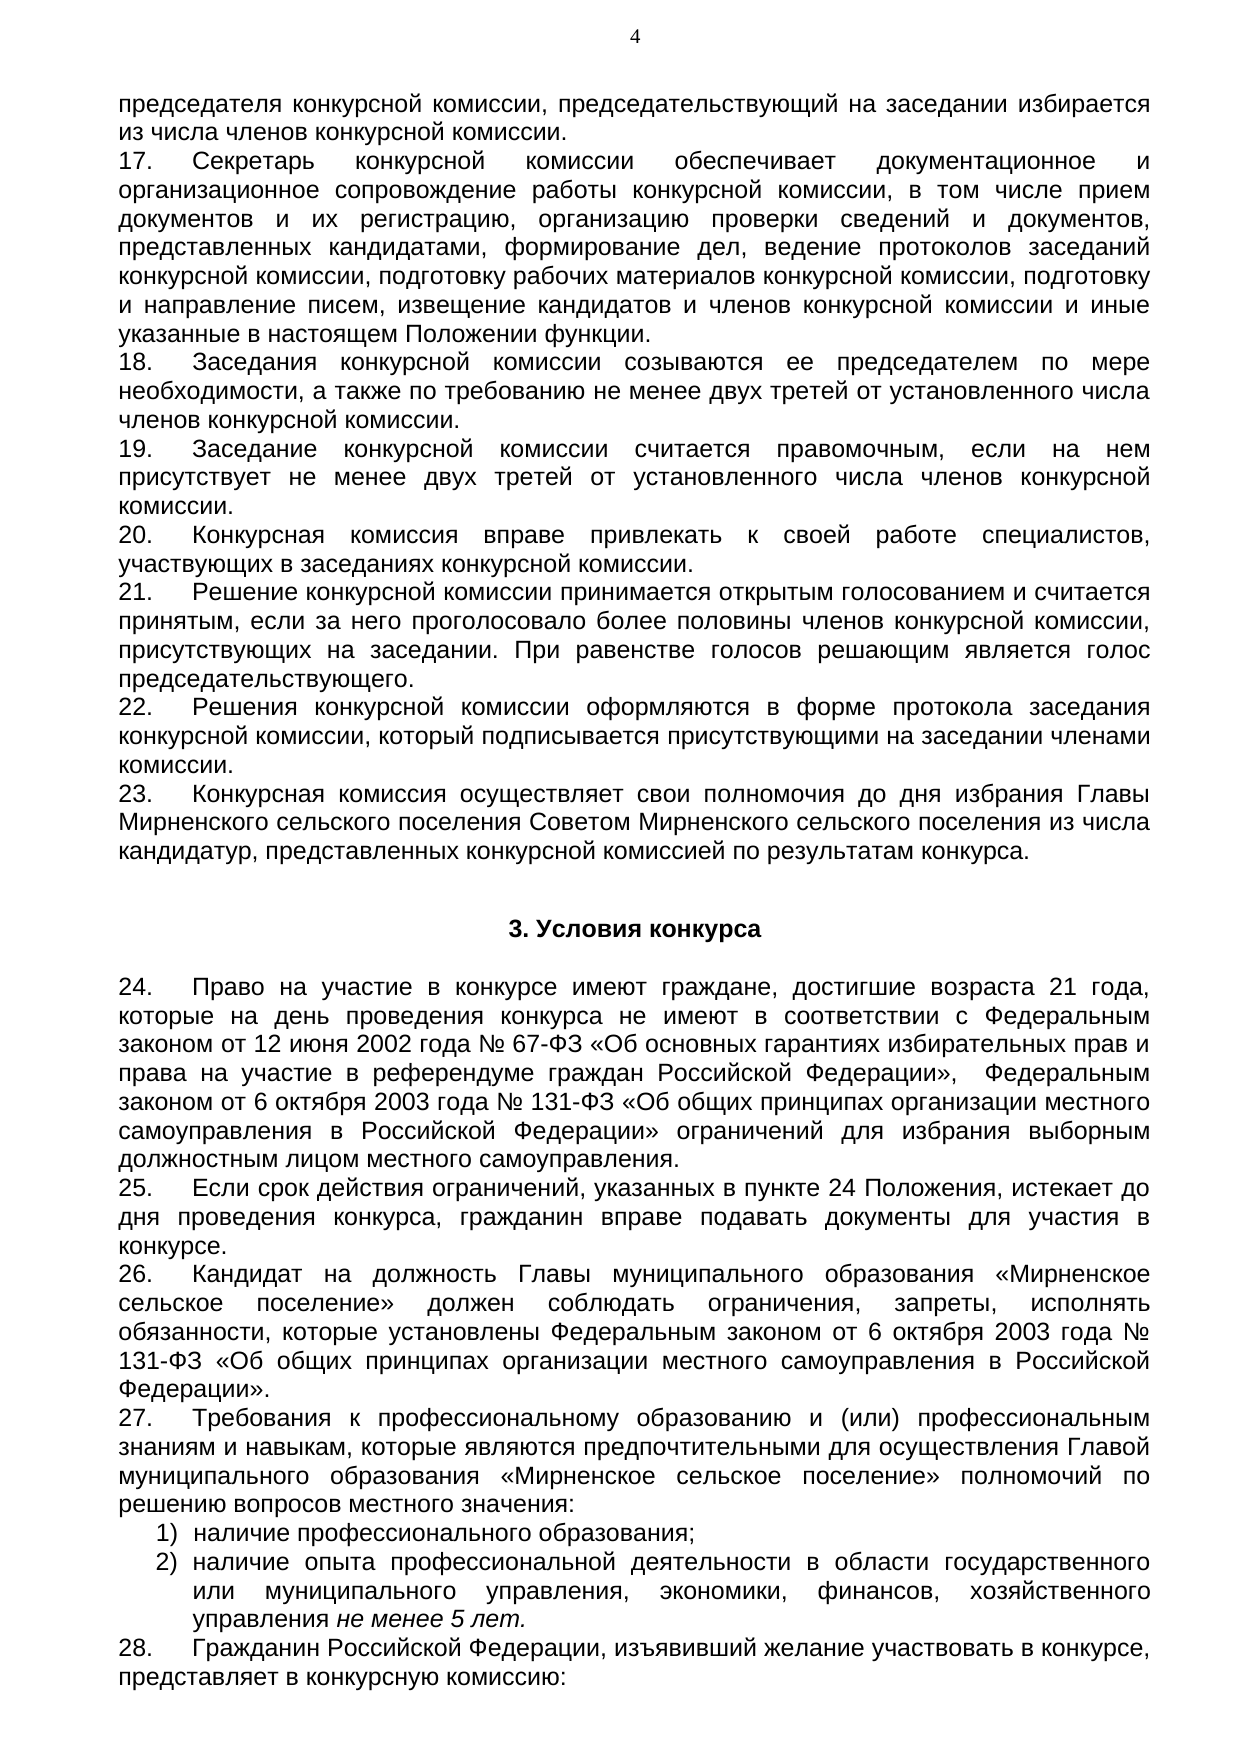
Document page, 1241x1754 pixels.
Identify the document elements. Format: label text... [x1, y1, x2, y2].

list Заседания конкурсной комиссии созываются ее председателем по мере необходимости, а также по требованию не менее двух третей от установленного числа членов конкурсной комиссии. [118, 347, 1152, 434]
list Гражданин Российской Федерации, изъявивший желание участвовать в конкурсе, представляет в конкурсную комиссию: [118, 1633, 1152, 1691]
list Секретарь конкурсной комиссии обеспечивает документационное и организационное сопровождение работы конкурсной комиссии, в том числе прием документов и их регистрацию, организацию проверки сведений и документов, представленных кандидатами, формирование дел, ведение протоколов заседаний конкурсной комиссии, подготовку рабочих материалов конкурсной комиссии, подготовку и направление писем, извещение кандидатов и членов конкурсной комиссии и иные указанные в настоящем Положении функции. [118, 146, 1152, 347]
list Требования к профессиональному образованию и (или) профессиональным знаниям и навыкам, которые являются предпочтительными для осуществления Главой муниципального образования «Мирненское сельское поселение» полномочий по решению вопросов местного значения: [118, 1403, 1152, 1518]
list Если срок действия ограничений, указанных в пункте 24 Положения, истекает до дня проведения конкурса, гражданин вправе подавать документы для участия в конкурсе. [118, 1173, 1152, 1259]
list наличие опыта профессиональной деятельности в области государственного или муниципального управления, экономики, финансов, хозяйственного управления не менее 5 лет. [155, 1547, 1152, 1633]
list Право на участие в конкурсе имеют граждане, достигшие возраста 21 года, которые на день проведения конкурса не имеют в соответствии с Федеральным законом от 12 июня 2002 года № 67-ФЗ «Об основных гарантиях избирательных прав и права на участие в референдуме граждан Российской Федерации», Федеральным законом от 6 октября 2003 года № 131-ФЗ «Об общих принципах организации местного самоуправления в Российской Федерации» ограничений для избрания выборным должностным лицом местного самоуправления. [118, 972, 1152, 1173]
list Конкурсная комиссия вправе привлекать к своей работе специалистов, участвующих в заседаниях конкурсной комиссии. [118, 520, 1152, 577]
list Кандидат на должность Главы муниципального образования «Мирненское сельское поселение» должен соблюдать ограничения, запреты, исполнять обязанности, которые установлены Федеральным законом от 6 октября 2003 года № 131-ФЗ «Об общих принципах организации местного самоуправления в Российской Федерации». [118, 1259, 1152, 1403]
list Решения конкурсной комиссии оформляются в форме протокола заседания конкурсной комиссии, который подписывается присутствующими на заседании членами комиссии. [118, 692, 1152, 779]
list наличие профессионального образования; [156, 1518, 1152, 1547]
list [118, 89, 1152, 146]
list Конкурсная комиссия осуществляет свои полномочия до дня избрания Главы Мирненского сельского поселения Советом Мирненского сельского поселения из числа кандидатур, представленных конкурсной комиссией по результатам конкурса. [118, 779, 1152, 865]
list Заседание конкурсной комиссии считается правомочным, если на нем присутствует не менее двух третей от установленного числа членов конкурсной комиссии. [118, 434, 1152, 520]
list Решение конкурсной комиссии принимается открытым голосованием и считается принятым, если за него проголосовало более половины членов конкурсной комиссии, присутствующих на заседании. При равенстве голосов решающим является голос председательствующего. [118, 577, 1152, 692]
text 3. Условия конкурса [118, 914, 1152, 943]
